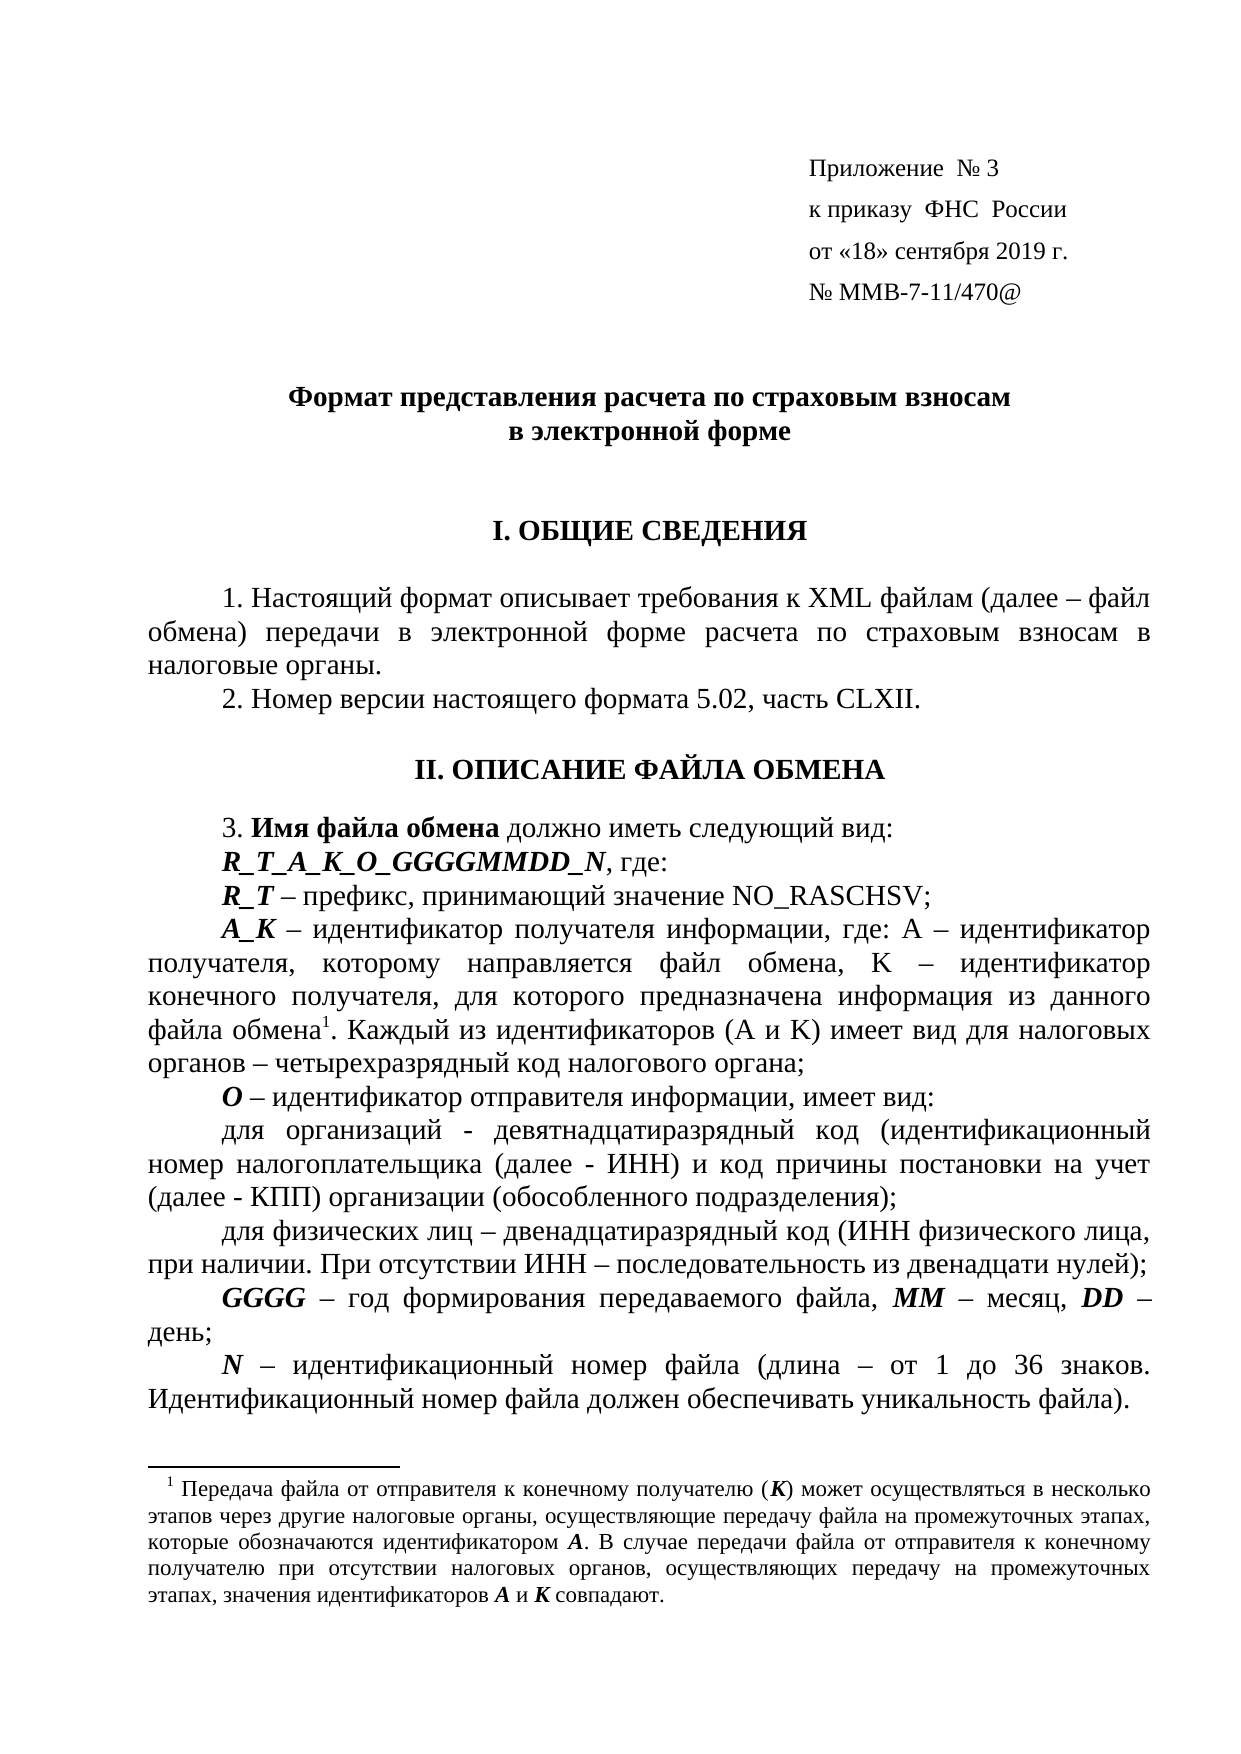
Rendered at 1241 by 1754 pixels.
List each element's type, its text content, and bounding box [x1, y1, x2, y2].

table_cell к приказу ФНС России [798, 188, 1153, 229]
text О – идентификатор отправителя информации, имеет вид: [148, 1079, 1152, 1112]
text N – идентификационный номер файла (длина – от 1 до 36 знаков. Идентификационный номер файла должен обеспечивать уникальность файла). [148, 1347, 1152, 1414]
text II. ОПИСАНИЕ ФАЙЛА ОБМЕНА [148, 752, 1152, 786]
table_header Приложение № 3 [798, 147, 1153, 188]
table_cell № ММВ-7-11/470@ [798, 271, 1153, 312]
text Формат представления расчета по страховым взносам [148, 379, 1152, 413]
text для организаций - девятнадцатиразрядный код (идентификационный номер налогоплательщика (далее - ИНН) и код причины постановки на учет (далее - КПП) организации (обособленного подразделения); [148, 1112, 1152, 1213]
text A_K – идентификатор получателя информации, где: A – идентификатор получателя, которому направляется файл обмена, K – идентификатор конечного получателя, для которого предназначена информация из данного файла обмена. Каждый из идентификаторов (A и K) имеет вид для налоговых органов – четырехразрядный код налогового органа; [148, 911, 1152, 1079]
text для физических лиц – двенадцатиразрядный код (ИНН физического лица, при наличии. При отсутствии ИНН – последовательность из двенадцати нулей); [148, 1213, 1152, 1280]
text R_Т_A_K_О_GGGGMMDD_N, где: [148, 844, 1152, 878]
text в электронной форме [148, 413, 1152, 446]
text I. ОБЩИЕ СВЕДЕНИЯ [148, 513, 1152, 547]
text 3. Имя файла обмена должно иметь следующий вид: [148, 811, 1152, 844]
text GGGG – год формирования передаваемого файла, MM – месяц, DD – день; [148, 1280, 1152, 1347]
text 2. Номер версии настоящего формата 5.02, часть CLXII. [148, 681, 1152, 714]
text 1. Настоящий формат описывает требования к XML файлам (далее – файл обмена) передачи в электронной форме расчета по страховым взносам в налоговые органы. [148, 580, 1152, 681]
text R_Т – префикс, принимающий значение NO_RASCHSV; [148, 878, 1152, 911]
table_cell от «18» сентября 2019 г. [798, 230, 1153, 271]
